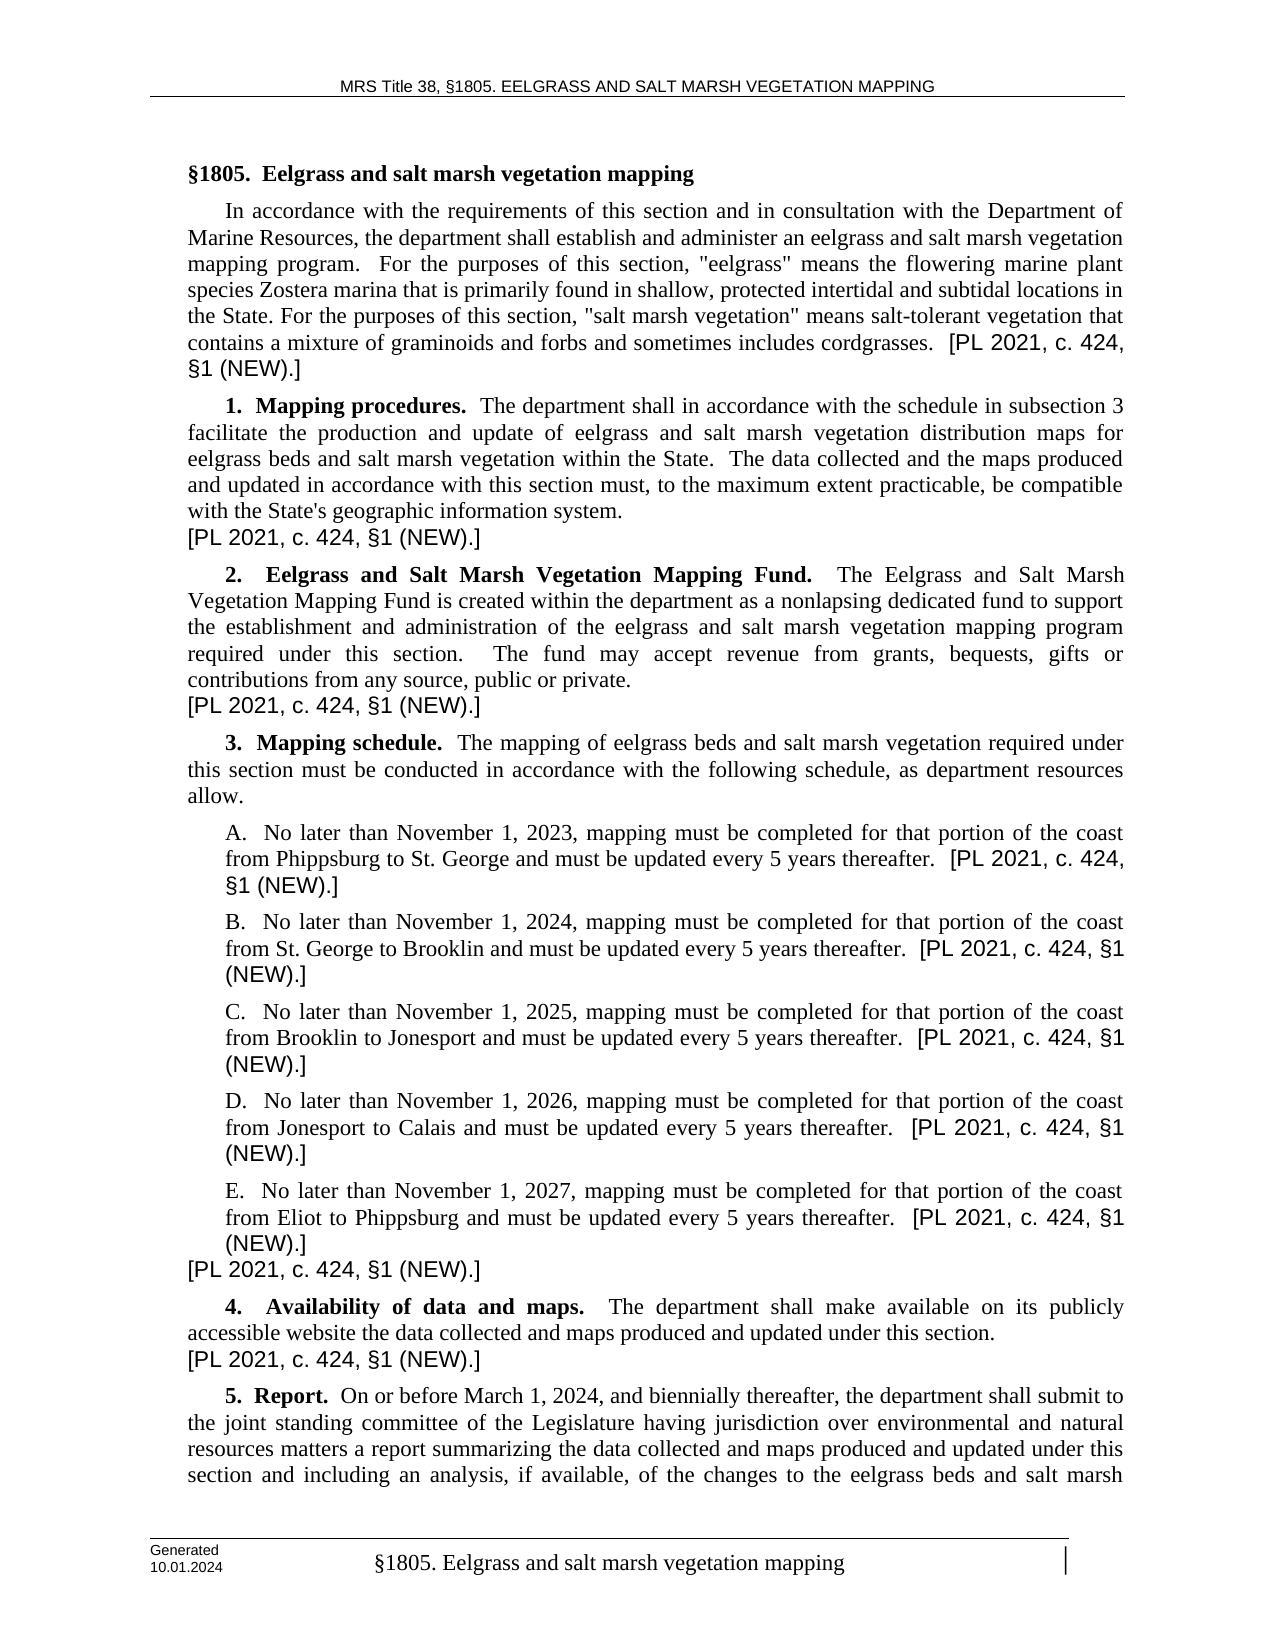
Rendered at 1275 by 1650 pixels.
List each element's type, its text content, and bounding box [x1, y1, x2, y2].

text E. No later than November 1, 2027, mapping must be completed for that portion of the coast from Eliot to Phippsburg and must be updated every 5 years thereafter. [PL 2021, c. 424, §1 (NEW).] [225, 1177, 1125, 1256]
text [PL 2021, c. 424, §1 (NEW).] [187, 1346, 1125, 1372]
text In accordance with the requirements of this section and in consultation with the Department of Marine Resources, the department shall establish and administer an eelgrass and salt marsh vegetation mapping program. For the purposes of this section, "eelgrass" means the flowering marine plant species Zostera marina that is primarily found in shallow, protected intertidal and subtidal locations in the State. For the purposes of this section, "salt marsh vegetation" means salt-tolerant vegetation that contains a mixture of graminoids and forbs and sometimes includes cordgrasses. [PL 2021, c. 424, §1 (NEW).] [187, 197, 1125, 382]
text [187, 1382, 1125, 1488]
text 3. Mapping schedule. The mapping of eelgrass beds and salt marsh vegetation required under this section must be conducted in accordance with the following schedule, as department resources allow. [187, 729, 1125, 808]
text [PL 2021, c. 424, §1 (NEW).] [187, 1256, 1125, 1283]
text 2. Eelgrass and Salt Marsh Vegetation Mapping Fund. The Eelgrass and Salt Marsh Vegetation Mapping Fund is created within the department as a nonlapsing dedicated fund to support the establishment and administration of the eelgrass and salt marsh vegetation mapping program required under this section. The fund may accept revenue from grants, bequests, gifts or contributions from any source, public or private. [187, 561, 1125, 692]
text 1. Mapping procedures. The department shall in accordance with the schedule in subsection 3 facilitate the production and update of eelgrass and salt marsh vegetation distribution maps for eelgrass beds and salt marsh vegetation within the State. The data collected and the maps produced and updated in accordance with this section must, to the maximum extent practicable, be compatible with the State's geographic information system. [187, 392, 1125, 524]
text 4. Availability of data and maps. The department shall make available on its publicly accessible website the data collected and maps produced and updated under this section. [187, 1293, 1125, 1346]
text §1805. Eelgrass and salt marsh vegetation mapping [187, 160, 1125, 187]
text C. No later than November 1, 2025, mapping must be completed for that portion of the coast from Brooklin to Jonesport and must be updated every 5 years thereafter. [PL 2021, c. 424, §1 (NEW).] [225, 998, 1125, 1077]
text D. No later than November 1, 2026, mapping must be completed for that portion of the coast from Jonesport to Calais and must be updated every 5 years thereafter. [PL 2021, c. 424, §1 (NEW).] [225, 1087, 1125, 1167]
text B. No later than November 1, 2024, mapping must be completed for that portion of the coast from St. George to Brooklin and must be updated every 5 years thereafter. [PL 2021, c. 424, §1 (NEW).] [225, 908, 1125, 987]
text [PL 2021, c. 424, §1 (NEW).] [187, 524, 1125, 550]
text [PL 2021, c. 424, §1 (NEW).] [187, 692, 1125, 719]
text A. No later than November 1, 2023, mapping must be completed for that portion of the coast from Phippsburg to St. George and must be updated every 5 years thereafter. [PL 2021, c. 424, §1 (NEW).] [225, 819, 1125, 898]
